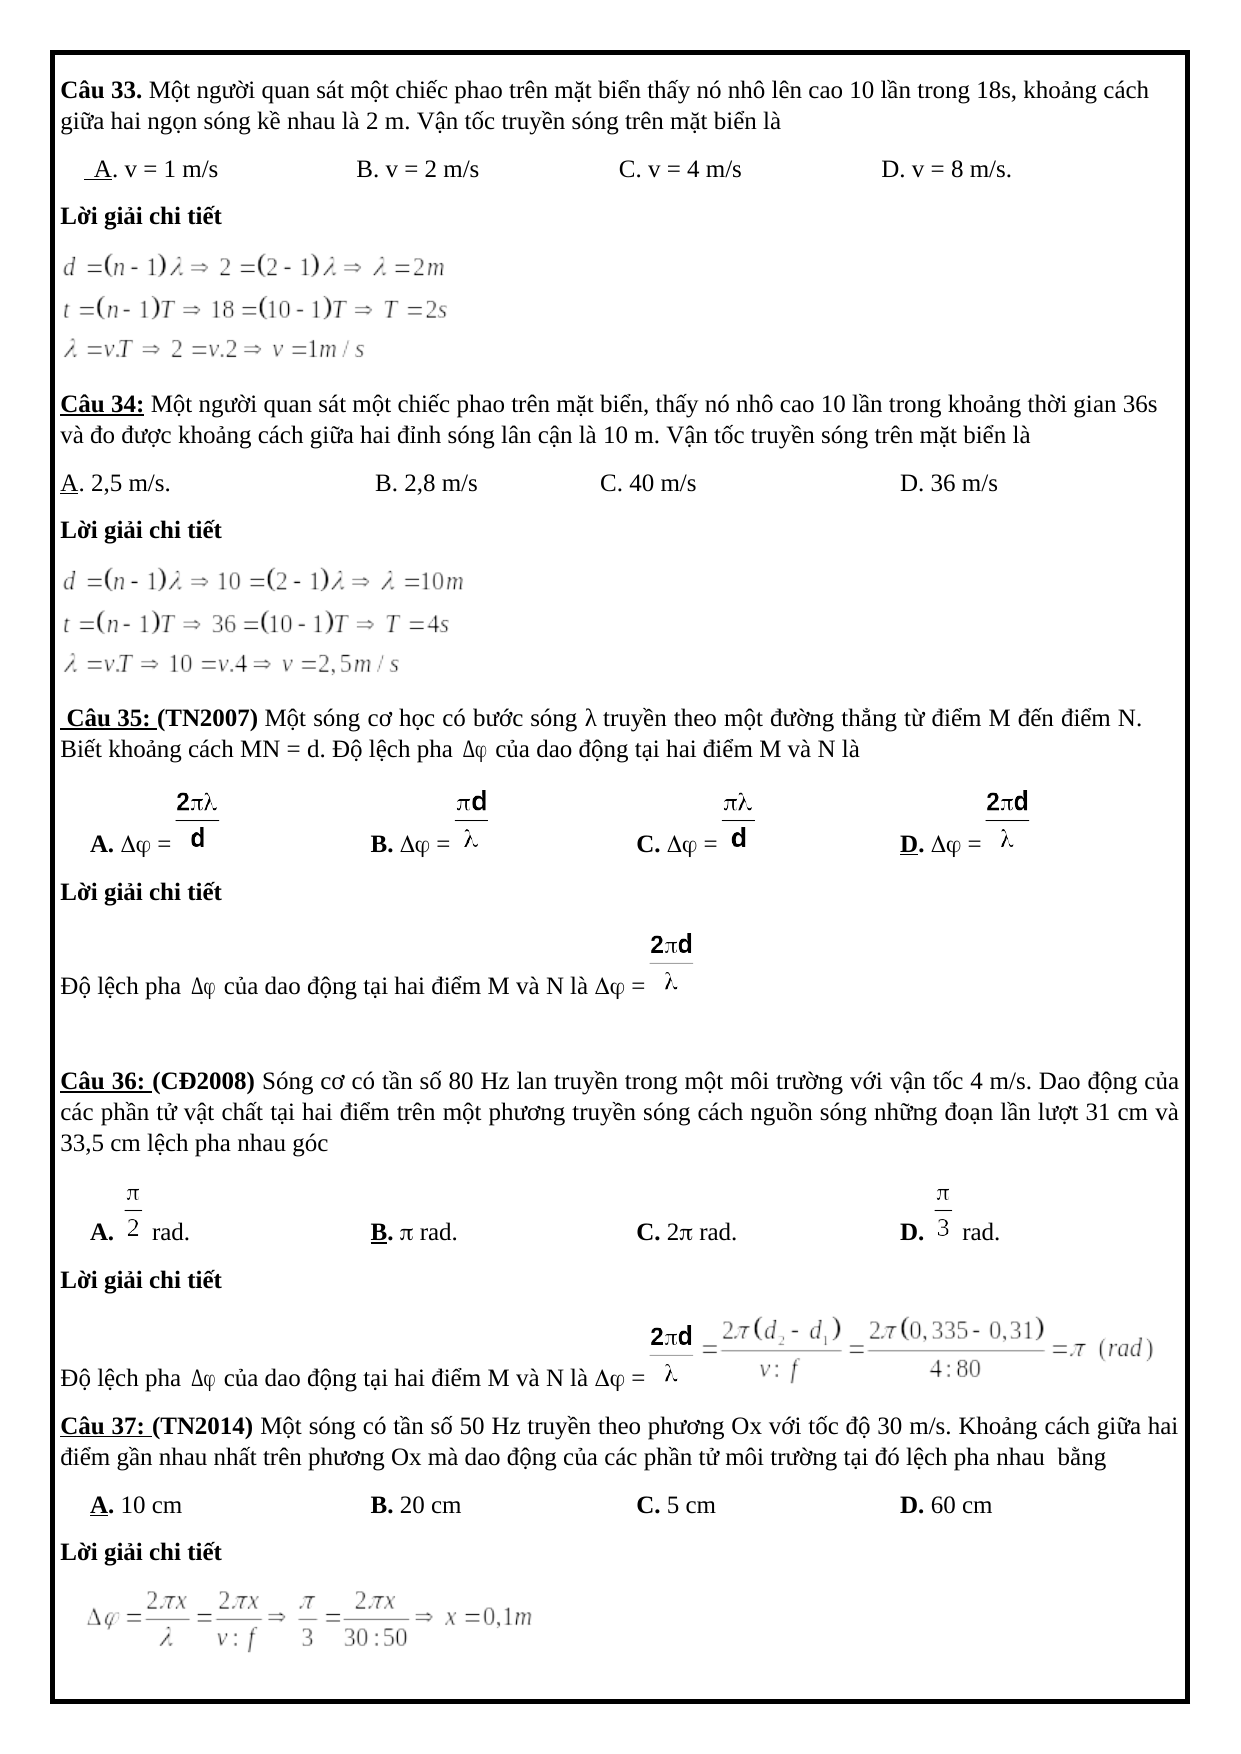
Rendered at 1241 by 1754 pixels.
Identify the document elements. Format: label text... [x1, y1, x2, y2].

text A. = B. = C. = D. = [60, 782, 1181, 858]
text Câu 37: (TN2014) Một sóng có tần số 50 Hz truyền theo phương Ox với tốc độ 30 m/s. Khoảng cách giữa hai điểm gần nhau nhất trên phương Ox mà dao động của các phần tử môi trường tại đó lệch pha nhau bằng [60, 1411, 1181, 1471]
text A. v = 1 m/s B. v = 2 m/s C. v = 4 m/s D. v = 8 m/s. [60, 154, 1181, 182]
list Lời giải chi tiết [60, 201, 1181, 230]
text A. 10 cm B. 20 cm C. 5 cm D. 60 cm [60, 1490, 1181, 1518]
text Câu 35: (TN2007) Một sóng cơ học có bước sóng λ truyền theo một đường thẳng từ điểm M đến điểm N. Biết khoảng cách MN = d. Độ lệch pha Δ của dao động tại hai điểm M và N là [60, 703, 1181, 763]
text A. rad. B. rad. C. 2 rad. D. rad. [60, 1176, 1181, 1246]
text Câu 33. Một người quan sát một chiếc phao trên mặt biển thấy nó nhô lên cao 10 lần trong 18s, khoảng cách giữa hai ngọn sóng kề nhau là 2 m. Vận tốc truyền sóng trên mặt biển là [60, 75, 1181, 135]
list Lời giải chi tiết [60, 1265, 1181, 1294]
text Câu 34: Một người quan sát một chiếc phao trên mặt biển, thấy nó nhô cao 10 lần trong khoảng thời gian 36s và đo được khoảng cách giữa hai đỉnh sóng lân cận là 10 m. Vận tốc truyền sóng trên mặt biển là [60, 389, 1181, 449]
text A. 2,5 m/s. B. 2,8 m/s C. 40 m/s D. 36 m/s [60, 468, 1181, 497]
text Câu 36: (CĐ2008) Sóng cơ có tần số 80 Hz lan truyền trong một môi trường với vận tốc 4 m/s. Dao động của các phần tử vật chất tại hai điểm trên một phương truyền sóng cách nguồn sóng những đoạn lần lượt 31 cm và 33,5 cm lệch pha nhau góc [60, 1066, 1181, 1157]
text Độ lệch pha Δ của dao động tại hai điểm M và N là = [60, 1313, 1181, 1392]
list Lời giải chi tiết [60, 877, 1181, 905]
list Lời giải chi tiết [60, 1537, 1181, 1566]
text Độ lệch pha Δ của dao động tại hai điểm M và N là = [60, 924, 1181, 1000]
list Lời giải chi tiết [60, 516, 1181, 544]
